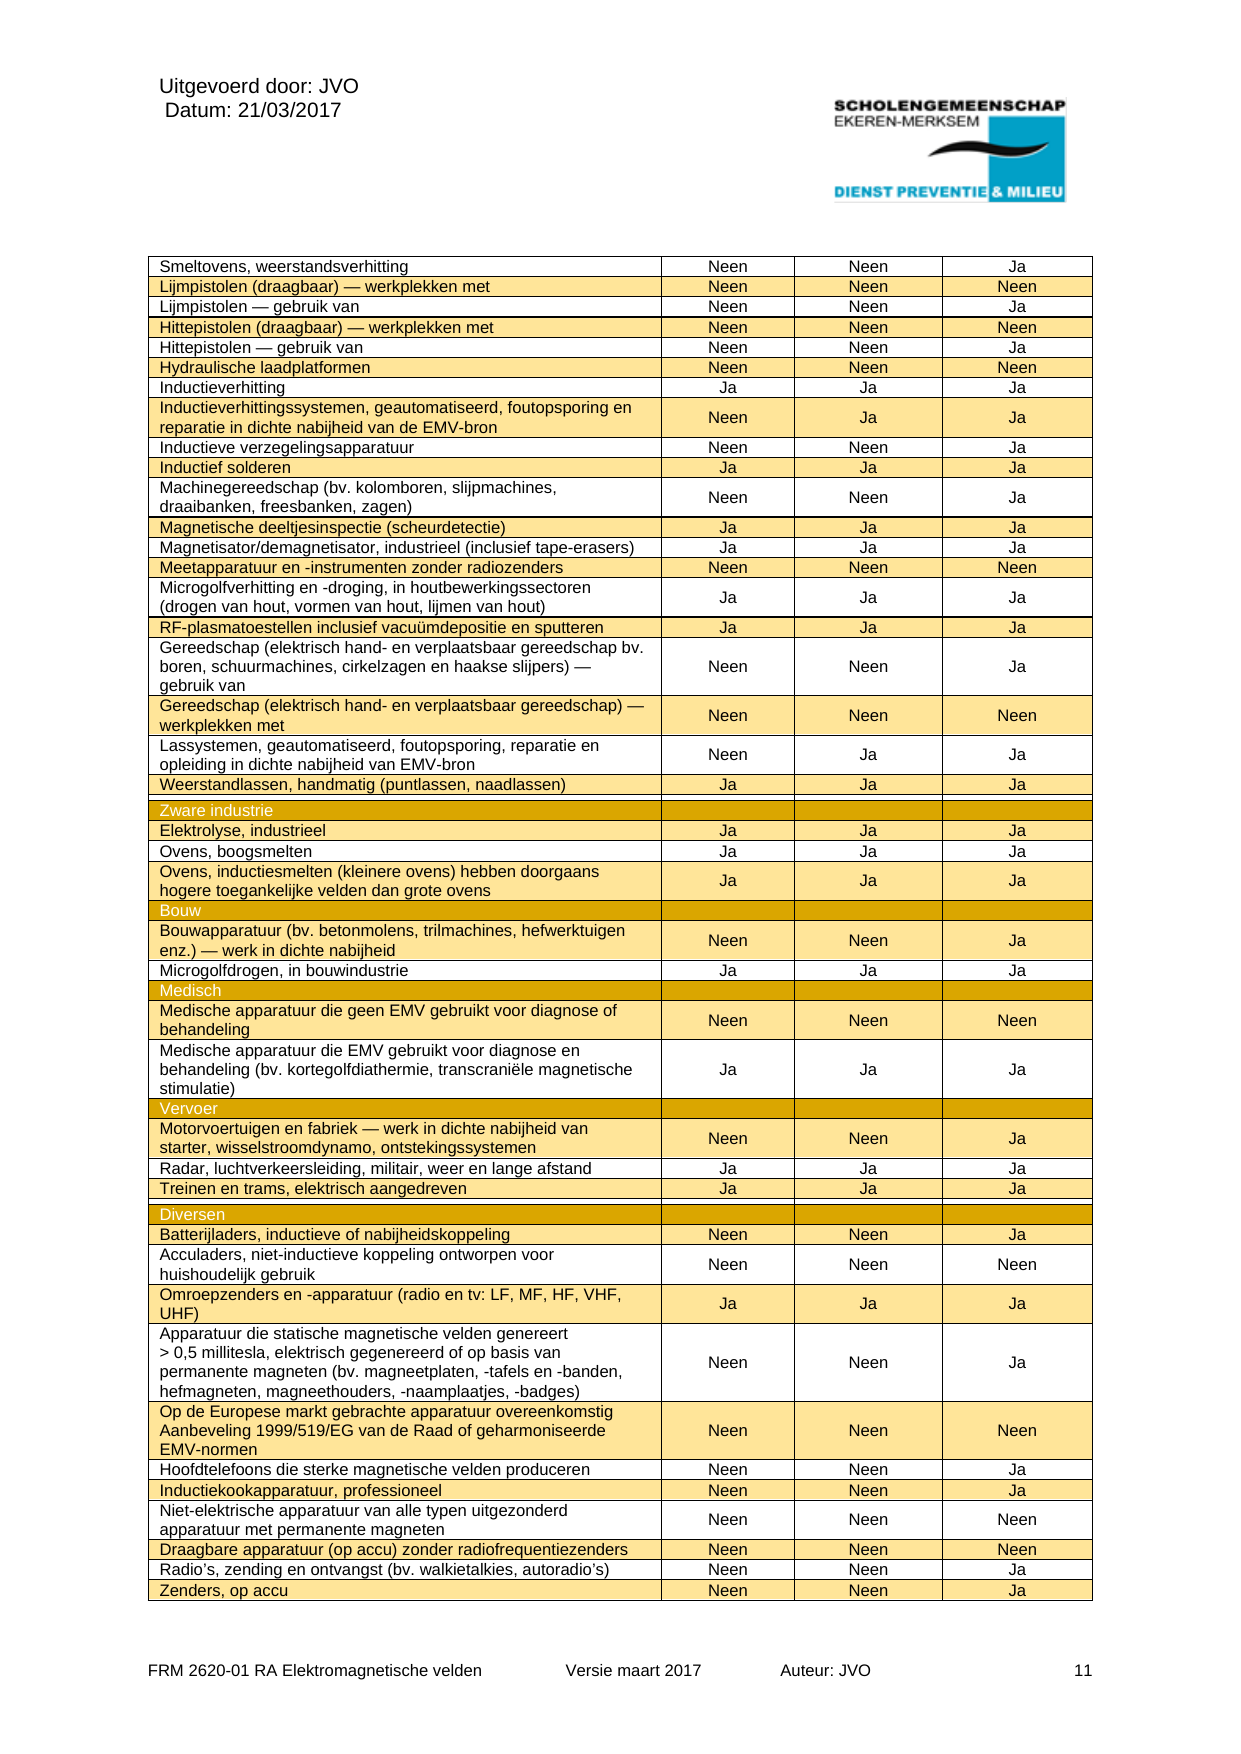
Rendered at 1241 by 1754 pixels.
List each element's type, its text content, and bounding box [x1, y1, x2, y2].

table_cell Ja [662, 1040, 794, 1098]
table_cell Neen [795, 358, 942, 377]
table_cell [943, 901, 1092, 920]
table_cell Ja [795, 378, 942, 397]
table_cell Ja [943, 297, 1092, 316]
table_cell Lijmpistolen — gebruik van [149, 297, 661, 316]
table_cell Neen [795, 1119, 942, 1157]
table_cell Apparatuur die statische magnetische velden genereert > 0,5 millitesla, elektrisch gegenereerd of op basis van permanente magneten (bv. magneetplaten, -tafels en -banden, hefmagneten, magneethouders, -naamplaatjes, -badges) [149, 1324, 661, 1401]
table_cell Ja [662, 1159, 794, 1178]
table_cell Neen [662, 558, 794, 577]
table_cell [662, 1199, 794, 1204]
table_cell Neen [943, 358, 1092, 377]
table_cell Ja [943, 378, 1092, 397]
table_cell Ja [943, 478, 1092, 516]
table_cell [149, 795, 661, 800]
table_cell Neen [662, 1402, 794, 1459]
table_cell Ja [943, 518, 1092, 537]
table_cell Ja [943, 736, 1092, 774]
table_cell Ja [795, 841, 942, 861]
table_cell Inductief solderen [149, 458, 661, 477]
table_cell Neen [662, 277, 794, 296]
table_cell [795, 1199, 942, 1204]
table_cell [795, 801, 942, 820]
table_cell Ja [662, 1285, 794, 1323]
table_cell Treinen en trams, elektrisch aangedreven [149, 1179, 661, 1198]
table_cell Ja [795, 736, 942, 774]
table_cell [662, 981, 794, 1000]
table_cell Neen [943, 318, 1092, 337]
table_cell Ja [795, 961, 942, 980]
table_cell Medisch [149, 981, 661, 1000]
table_cell Ja [662, 578, 794, 616]
table_cell Neen [662, 398, 794, 437]
table_cell Ja [795, 538, 942, 557]
table_cell Neen [662, 1460, 794, 1479]
table_cell Draagbare apparatuur (op accu) zonder radiofrequentiezenders [149, 1540, 661, 1559]
table_cell Neen [943, 1501, 1092, 1539]
table_cell Hoofdtelefoons die sterke magnetische velden produceren [149, 1460, 661, 1479]
table_cell [149, 1199, 661, 1204]
table_cell Ja [662, 458, 794, 477]
table_cell Inductieve verzegelingsapparatuur [149, 438, 661, 457]
table_cell Neen [662, 338, 794, 357]
table_cell Elektrolyse, industrieel [149, 821, 661, 840]
table_cell Ja [662, 518, 794, 537]
table_cell Bouwapparatuur (bv. betonmolens, trilmachines, hefwerktuigen enz.) — werk in dichte nabijheid [149, 921, 661, 959]
table_cell Bouw [149, 901, 661, 920]
table_cell Ja [662, 538, 794, 557]
table_cell Neen [662, 297, 794, 316]
table_cell Ja [662, 841, 794, 861]
table_cell Neen [795, 338, 942, 357]
table_cell Ja [795, 458, 942, 477]
table_cell Weerstandlassen, handmatig (puntlassen, naadlassen) [149, 775, 661, 794]
table_cell Neen [943, 1245, 1092, 1283]
table_cell Ja [943, 775, 1092, 794]
table_cell Neen [662, 1001, 794, 1039]
table_cell Neen [795, 638, 942, 695]
table_cell Lijmpistolen (draagbaar) — werkplekken met [149, 277, 661, 296]
table_cell Zware industrie [149, 801, 661, 820]
table_cell Ja [795, 1179, 942, 1198]
table_cell Ja [795, 1285, 942, 1323]
table_cell Neen [795, 696, 942, 734]
table_cell Ja [943, 1179, 1092, 1198]
table_cell [943, 1205, 1092, 1224]
table_cell Ovens, boogsmelten [149, 841, 661, 861]
table_cell Ja [795, 1040, 942, 1098]
table_cell Ja [943, 821, 1092, 840]
table_cell Hittepistolen — gebruik van [149, 338, 661, 357]
table_cell Ja [943, 862, 1092, 900]
table_cell Ja [662, 378, 794, 397]
table_cell Neen [795, 1001, 942, 1039]
table_cell Radio’s, zending en ontvangst (bv. walkietalkies, autoradio’s) [149, 1560, 661, 1579]
table_cell Diversen [149, 1205, 661, 1224]
table_cell Ja [795, 775, 942, 794]
table_cell Ja [943, 1225, 1092, 1244]
table_cell Ja [943, 1560, 1092, 1579]
table_cell Machinegereedschap (bv. kolomboren, slijpmachines, draaibanken, freesbanken, zagen) [149, 478, 661, 516]
table_cell Meetapparatuur en -instrumenten zonder radiozenders [149, 558, 661, 577]
table_cell Batterijladers, inductieve of nabijheidskoppeling [149, 1225, 661, 1244]
table_cell Inductiekookapparatuur, professioneel [149, 1480, 661, 1499]
table_cell Neen [795, 277, 942, 296]
table_cell Neen [795, 1580, 942, 1599]
table_cell Ja [943, 1324, 1092, 1401]
table_cell Inductieverhittingssystemen, geautomatiseerd, foutopsporing en reparatie in dichte nabijheid van de EMV-bron [149, 398, 661, 437]
table_cell [943, 1199, 1092, 1204]
table_cell Neen [662, 358, 794, 377]
table_cell Ja [943, 438, 1092, 457]
table_cell Ja [943, 638, 1092, 695]
table_cell [662, 1099, 794, 1118]
table_cell Ja [943, 398, 1092, 437]
table_cell Ja [943, 1119, 1092, 1157]
table_cell Ja [943, 338, 1092, 357]
table_cell Neen [662, 1245, 794, 1283]
table_cell [662, 901, 794, 920]
table_cell Neen [943, 1402, 1092, 1459]
table_cell Neen [662, 1480, 794, 1499]
table_cell Magnetische deeltjesinspectie (scheurdetectie) [149, 518, 661, 537]
table_cell Neen [662, 438, 794, 457]
table_cell Medische apparatuur die geen EMV gebruikt voor diagnose of behandeling [149, 1001, 661, 1039]
table_cell Neen [943, 1540, 1092, 1559]
table_cell [662, 1205, 794, 1224]
table_cell Neen [795, 1501, 942, 1539]
table_cell Ja [662, 1179, 794, 1198]
table_cell Neen [662, 478, 794, 516]
table_cell Ja [795, 1159, 942, 1178]
table_cell Lassystemen, geautomatiseerd, foutopsporing, reparatie en opleiding in dichte nabijheid van EMV-bron [149, 736, 661, 774]
table_cell Hydraulische laadplatformen [149, 358, 661, 377]
table_cell Neen [795, 297, 942, 316]
table_cell Ja [662, 821, 794, 840]
table_cell Ja [662, 862, 794, 900]
table_cell Inductieverhitting [149, 378, 661, 397]
table_cell Ja [943, 618, 1092, 637]
table_cell Niet-elektrische apparatuur van alle typen uitgezonderd apparatuur met permanente magneten [149, 1501, 661, 1539]
table_cell [662, 801, 794, 820]
table_cell Neen [795, 318, 942, 337]
table_cell Ja [943, 1580, 1092, 1599]
table_cell Neen [943, 558, 1092, 577]
table_cell Ja [795, 518, 942, 537]
table_cell Medische apparatuur die EMV gebruikt voor diagnose en behandeling (bv. kortegolfdiathermie, transcraniële magnetische stimulatie) [149, 1040, 661, 1098]
table_cell Hittepistolen (draagbaar) — werkplekken met [149, 318, 661, 337]
table_cell Ja [662, 961, 794, 980]
table_cell [795, 981, 942, 1000]
table_cell Neen [662, 1501, 794, 1539]
table_cell Ja [795, 398, 942, 437]
table_cell Microgolfverhitting en -droging, in houtbewerkingssectoren (drogen van hout, vormen van hout, lijmen van hout) [149, 578, 661, 616]
table_cell Magnetisator/demagnetisator, industrieel (inclusief tape-erasers) [149, 538, 661, 557]
table_cell Neen [795, 558, 942, 577]
table_cell Neen [943, 696, 1092, 734]
table_cell Neen [662, 1580, 794, 1599]
table_cell [943, 1099, 1092, 1118]
table_cell [795, 1099, 942, 1118]
table_cell Neen [662, 736, 794, 774]
table_cell Zenders, op accu [149, 1580, 661, 1599]
table_cell Neen [795, 257, 942, 276]
table_cell Neen [795, 1480, 942, 1499]
table_cell [943, 795, 1092, 800]
table_cell Neen [795, 1245, 942, 1283]
table_cell Neen [795, 921, 942, 959]
table_cell Neen [662, 696, 794, 734]
table_cell Smeltovens, weerstandsverhitting [149, 257, 661, 276]
table_cell Motorvoertuigen en fabriek — werk in dichte nabijheid van starter, wisselstroomdynamo, ontstekingssystemen [149, 1119, 661, 1157]
table_cell Ja [943, 921, 1092, 959]
table_cell Neen [795, 438, 942, 457]
table_cell Neen [795, 1225, 942, 1244]
table_cell Neen [795, 478, 942, 516]
table_cell Ja [943, 841, 1092, 861]
table_cell Ja [795, 821, 942, 840]
table_cell Neen [662, 257, 794, 276]
table_cell Microgolfdrogen, in bouwindustrie [149, 961, 661, 980]
table_cell Ja [943, 961, 1092, 980]
table_cell Radar, luchtverkeersleiding, militair, weer en lange afstand [149, 1159, 661, 1178]
table_cell Ja [662, 618, 794, 637]
table_cell Ja [943, 538, 1092, 557]
table_cell Vervoer [149, 1099, 661, 1118]
picture [834, 97, 1068, 204]
table_cell Neen [662, 921, 794, 959]
table_cell [943, 981, 1092, 1000]
table_cell Neen [795, 1402, 942, 1459]
table_cell Ja [943, 1480, 1092, 1499]
table_cell RF-plasmatoestellen inclusief vacuümdepositie en sputteren [149, 618, 661, 637]
table_cell Ja [662, 775, 794, 794]
table_cell [795, 1205, 942, 1224]
table_cell Neen [662, 318, 794, 337]
table_cell Ja [943, 1285, 1092, 1323]
table_cell Neen [795, 1560, 942, 1579]
table_cell [795, 901, 942, 920]
table_cell Neen [795, 1324, 942, 1401]
table_cell Ja [795, 578, 942, 616]
table_cell Ja [795, 862, 942, 900]
table_cell Acculaders, niet-inductieve koppeling ontworpen voor huishoudelijk gebruik [149, 1245, 661, 1283]
table_cell Omroepzenders en -apparatuur (radio en tv: LF, MF, HF, VHF, UHF) [149, 1285, 661, 1323]
table_cell Neen [662, 638, 794, 695]
table_cell Neen [943, 277, 1092, 296]
table_cell Ja [943, 1460, 1092, 1479]
table_cell Neen [662, 1560, 794, 1579]
table_cell Ja [943, 458, 1092, 477]
table_cell Neen [943, 1001, 1092, 1039]
table_cell Ja [943, 578, 1092, 616]
table_cell Neen [662, 1225, 794, 1244]
table_cell Ja [943, 1040, 1092, 1098]
table_cell Ja [943, 257, 1092, 276]
table_cell Neen [795, 1540, 942, 1559]
table_cell Gereedschap (elektrisch hand- en verplaatsbaar gereedschap) — werkplekken met [149, 696, 661, 734]
table_cell Neen [662, 1540, 794, 1559]
table_cell Neen [662, 1119, 794, 1157]
table_cell Ovens, inductiesmelten (kleinere ovens) hebben doorgaans hogere toegankelijke velden dan grote ovens [149, 862, 661, 900]
table_cell Ja [795, 618, 942, 637]
table_cell Ja [943, 1159, 1092, 1178]
table_cell Neen [795, 1460, 942, 1479]
table_cell [943, 801, 1092, 820]
table_cell [795, 795, 942, 800]
table_cell Op de Europese markt gebrachte apparatuur overeenkomstig Aanbeveling 1999/519/EG van de Raad of geharmoniseerde EMV-normen [149, 1402, 661, 1459]
table_cell Gereedschap (elektrisch hand- en verplaatsbaar gereedschap bv. boren, schuurmachines, cirkelzagen en haakse slijpers) — gebruik van [149, 638, 661, 695]
table_cell [662, 795, 794, 800]
table_cell Neen [662, 1324, 794, 1401]
